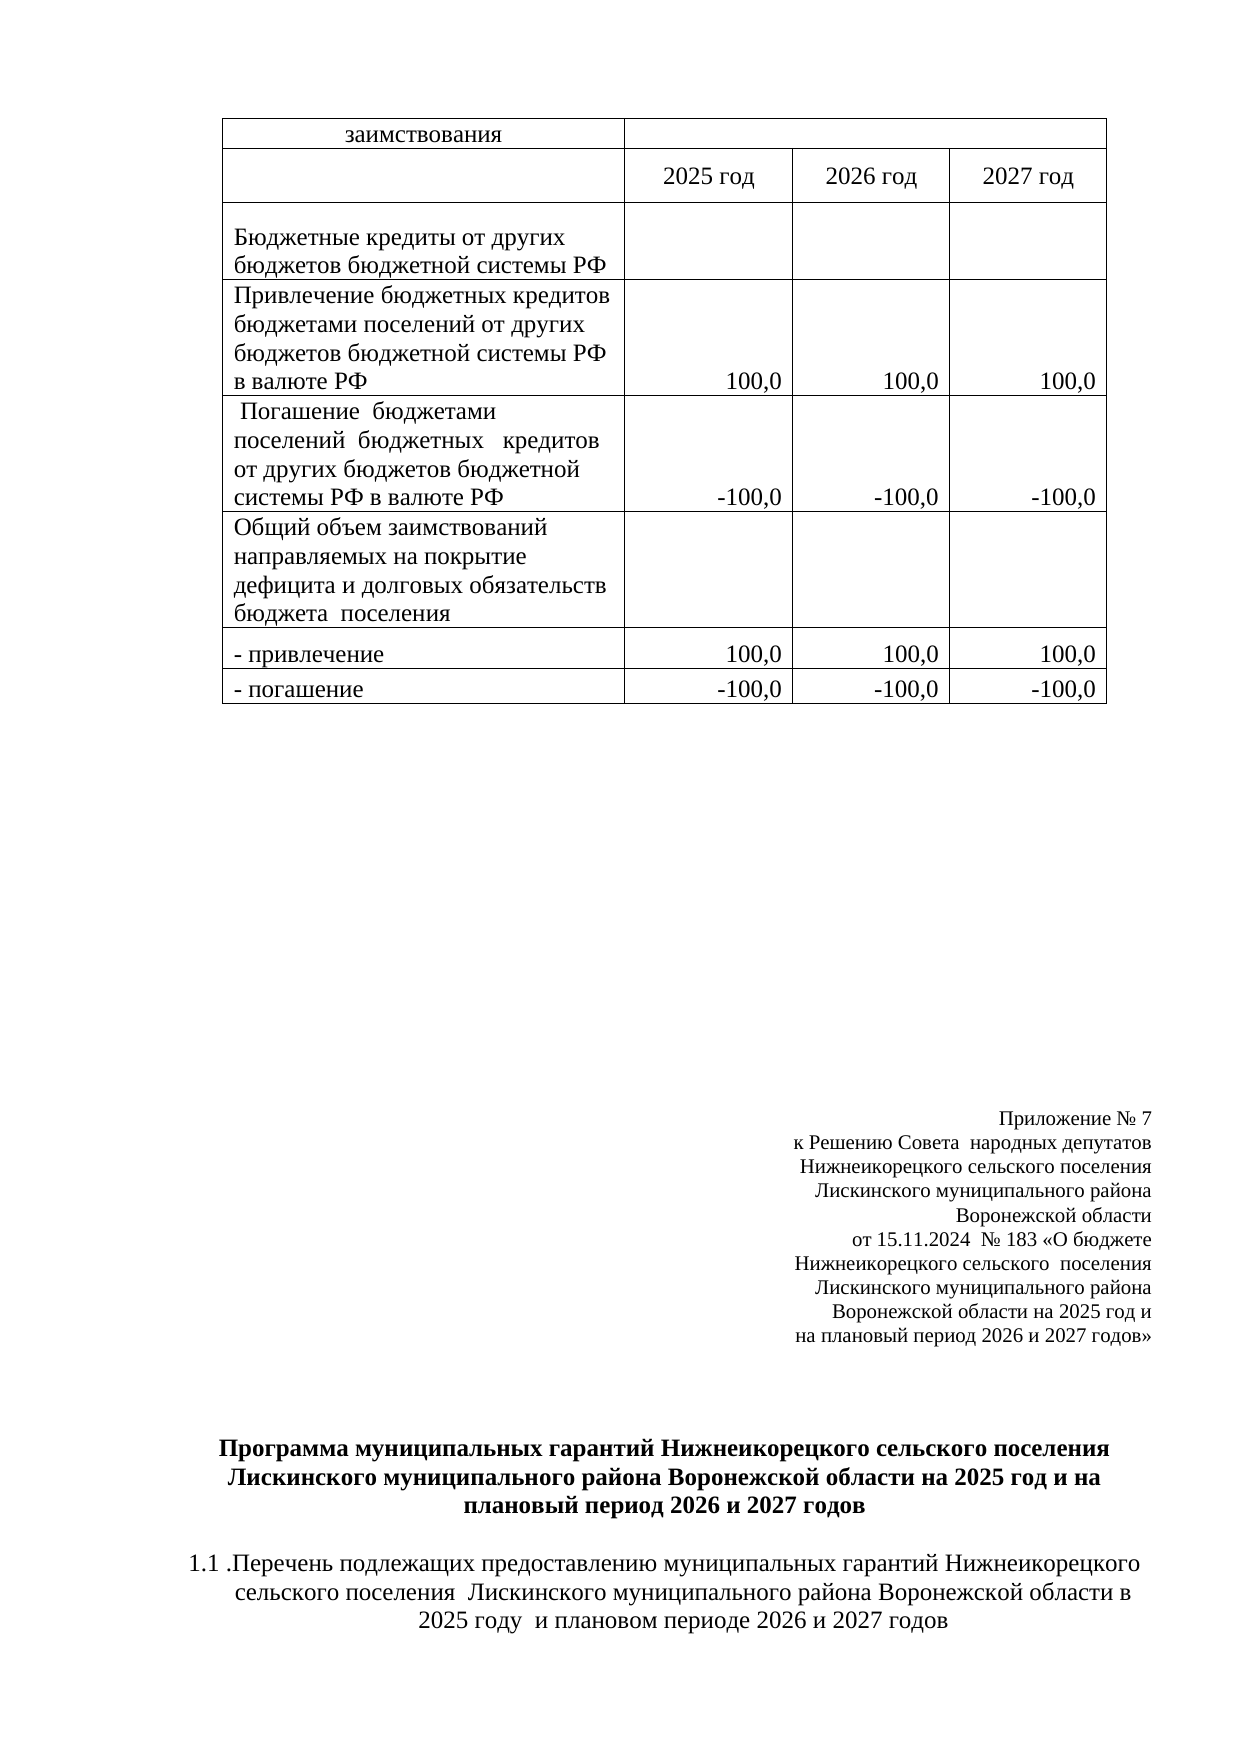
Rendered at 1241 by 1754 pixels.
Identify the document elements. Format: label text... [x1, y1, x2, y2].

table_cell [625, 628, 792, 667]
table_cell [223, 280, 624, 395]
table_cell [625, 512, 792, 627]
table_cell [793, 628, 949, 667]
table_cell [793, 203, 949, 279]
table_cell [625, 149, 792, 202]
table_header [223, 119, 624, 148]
text Нижнеикорецкого сельского поселения [177, 1251, 1152, 1275]
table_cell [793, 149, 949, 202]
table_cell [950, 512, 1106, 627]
list .Перечень подлежащих предоставлению муниципальных гарантий Нижнеикорецкого сельского поселения Лискинского муниципального района Воронежской области в 2025 году и плановом периоде 2026 и 2027 годов [177, 1548, 1152, 1634]
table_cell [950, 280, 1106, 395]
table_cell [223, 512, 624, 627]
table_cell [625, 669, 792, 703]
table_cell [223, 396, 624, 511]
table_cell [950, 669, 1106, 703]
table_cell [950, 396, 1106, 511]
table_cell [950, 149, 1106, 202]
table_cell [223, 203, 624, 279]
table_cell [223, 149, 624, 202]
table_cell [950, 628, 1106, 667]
text на плановый период 2026 и 2027 годов» [140, 1323, 1152, 1347]
text от 15.11.2024 № 183 «О бюджете [177, 1227, 1152, 1251]
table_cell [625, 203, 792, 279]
text Воронежской области на 2025 год и [177, 1299, 1152, 1323]
text Лискинского муниципального района [177, 1178, 1152, 1202]
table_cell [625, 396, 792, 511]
text Воронежской области [177, 1202, 1152, 1227]
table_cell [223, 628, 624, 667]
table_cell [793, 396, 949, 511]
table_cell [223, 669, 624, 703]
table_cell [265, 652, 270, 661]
text Программа муниципальных гарантий Нижнеикорецкого сельского поселения Лискинского муниципального района Воронежской области на 2025 год и на плановый период 2026 и 2027 годов [177, 1433, 1152, 1519]
text Лискинского муниципального района [177, 1275, 1152, 1299]
text Приложение № 7 [177, 1106, 1152, 1130]
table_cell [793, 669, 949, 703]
text Нижнеикорецкого сельского поселения [177, 1154, 1152, 1178]
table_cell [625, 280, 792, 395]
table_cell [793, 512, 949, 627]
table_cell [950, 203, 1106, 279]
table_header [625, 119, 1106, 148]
text к Решению Совета народных депутатов [177, 1130, 1152, 1154]
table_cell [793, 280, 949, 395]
